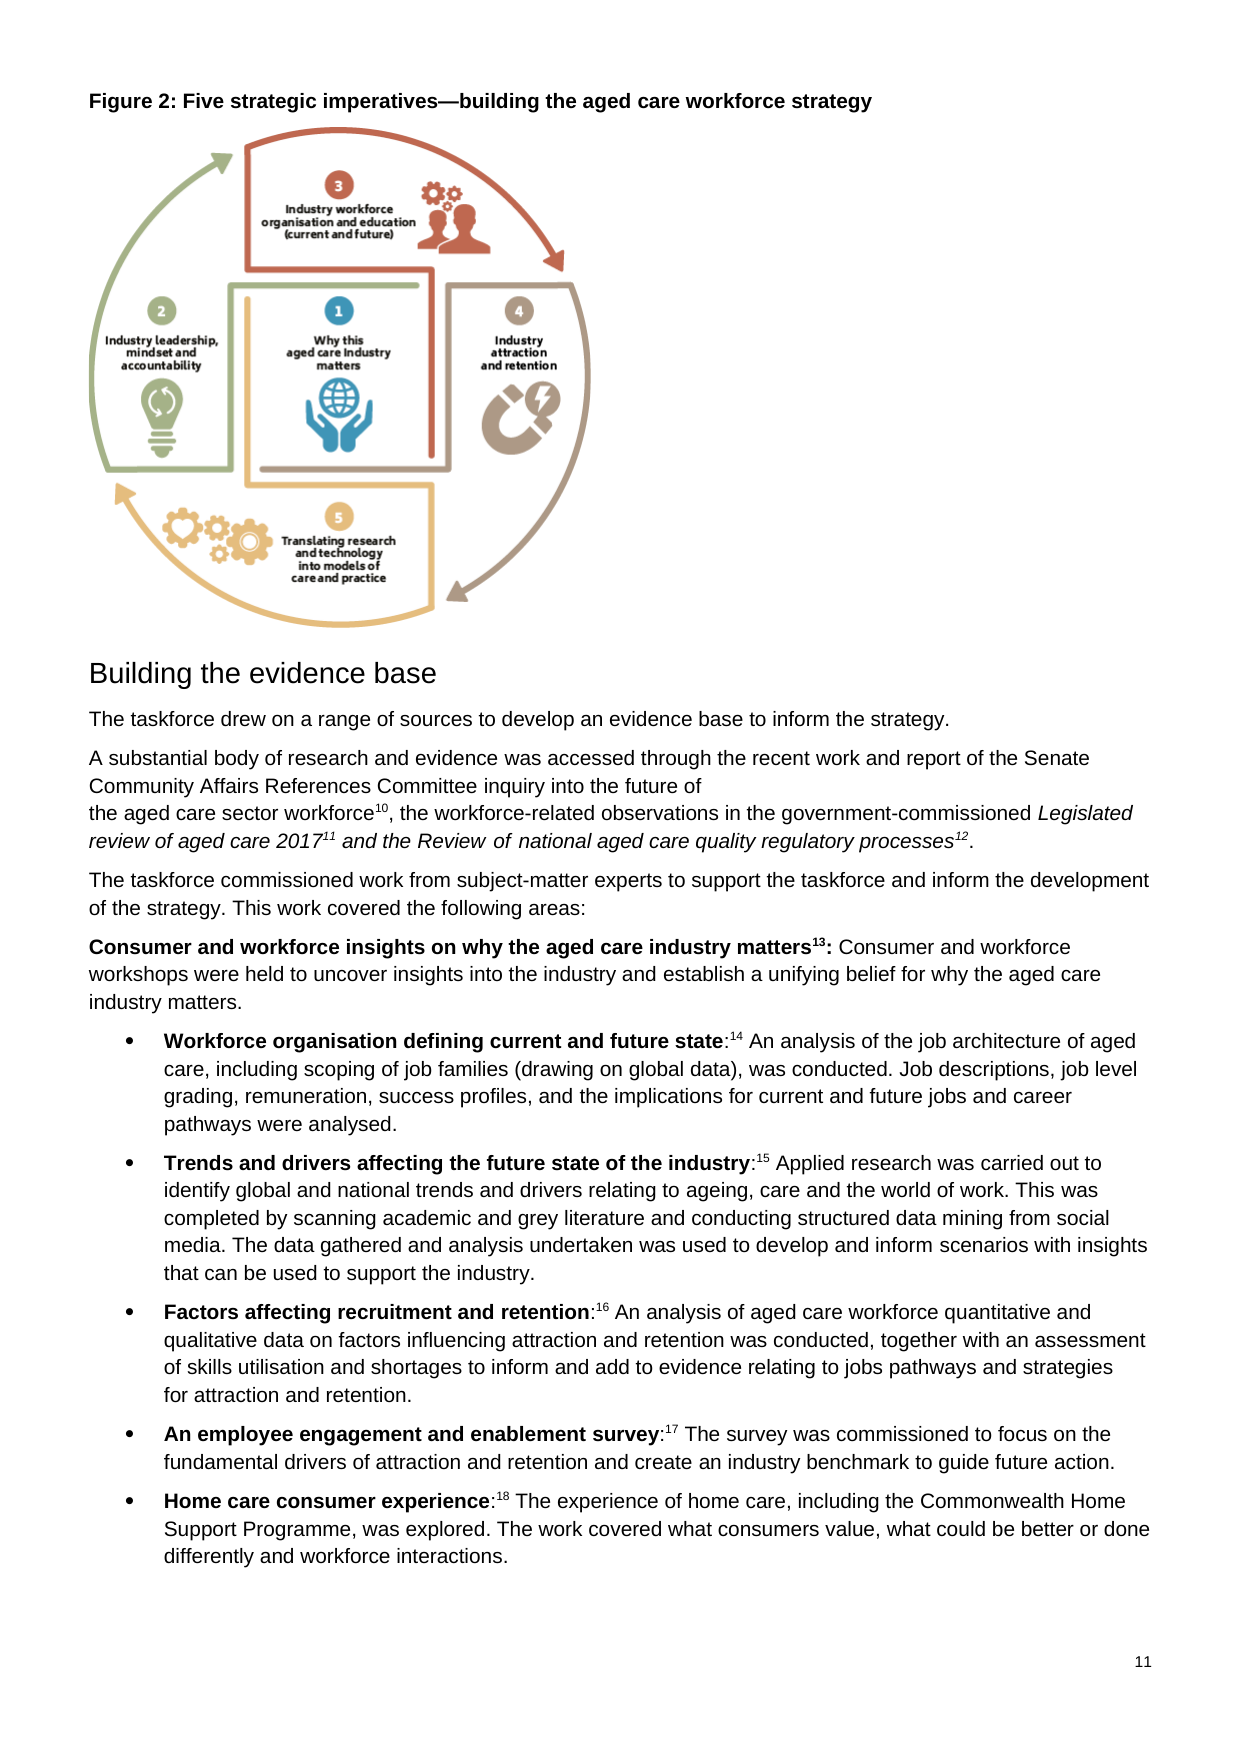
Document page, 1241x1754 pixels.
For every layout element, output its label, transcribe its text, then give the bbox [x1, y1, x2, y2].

text Consumer and workforce insights on why the aged care industry matters: Consumer and workforce workshops were held to uncover insights into the industry and establish a unifying belief for why the aged care industry matters. [89, 934, 1152, 1013]
text The taskforce commissioned work from subject-matter experts to support the taskforce and inform the development of the strategy. This work covered the following areas: [89, 868, 1152, 919]
picture [88, 127, 591, 628]
text A substantial body of research and evidence was accessed through the recent work and report of the Senate Community Affairs References Committee inquiry into the future of the aged care sector workforce, the workforce-related observations in the government-commissioned Legislated review of aged care 2017 and the Review of national aged care quality regulatory processes. [89, 746, 1152, 852]
list Trends and drivers affecting the future state of the industry: Applied research was carried out to identify global and national trends and drivers relating to ageing, care and the world of work. This was completed by scanning academic and grey literature and conducting structured data mining from social media. The data gathered and analysis undertaken was used to develop and inform scenarios with insights that can be used to support the industry. [126, 1151, 1152, 1285]
list An employee engagement and enablement survey: The survey was commissioned to focus on the fundamental drivers of attraction and retention and create an industry benchmark to guide future action. [126, 1422, 1152, 1473]
list Home care consumer experience: The experience of home care, including the Commonwealth Home Support Programme, was explored. The work covered what consumers value, what could be better or done differently and workforce interactions. [126, 1489, 1152, 1568]
list Factors affecting recruitment and retention: An analysis of aged care workforce quantitative and qualitative data on factors influencing attraction and retention was conducted, together with an assessment of skills utilisation and shortages to inform and add to evidence relating to jobs pathways and strategies for attraction and retention. [126, 1300, 1152, 1407]
list Workforce organisation defining current and future state: An analysis of the job architecture of aged care, including scoping of job families (drawing on global data), was conducted. Job descriptions, job level grading, remuneration, success profiles, and the implications for current and future jobs and career pathways were analysed. [126, 1029, 1152, 1135]
subtitle Building the evidence base [89, 656, 1152, 690]
text Figure 2: Five strategic imperatives—building the aged care workforce strategy [89, 89, 1152, 113]
text The taskforce drew on a range of sources to develop an evidence base to inform the strategy. [89, 707, 1152, 731]
